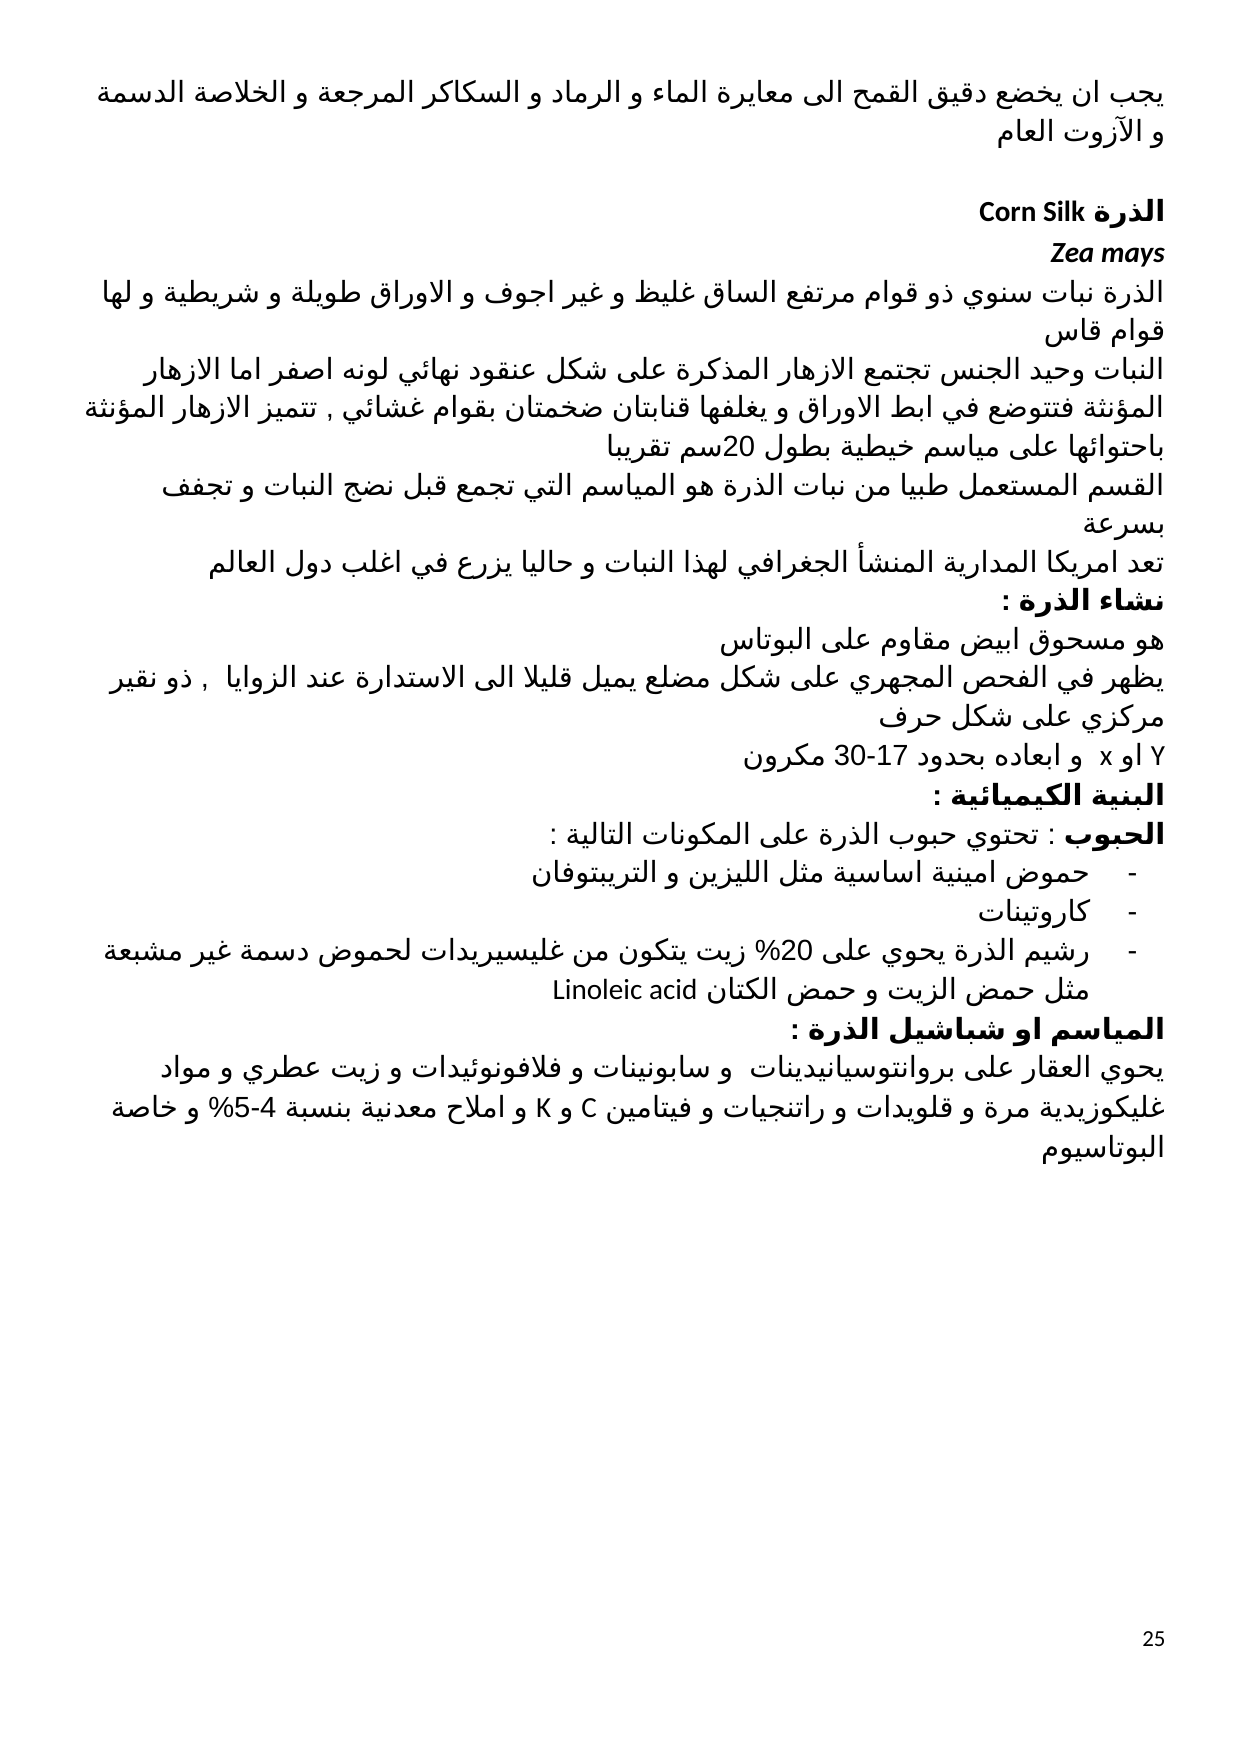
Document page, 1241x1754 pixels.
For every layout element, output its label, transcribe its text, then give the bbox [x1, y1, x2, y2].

list رشيم الذرة يحوي على 20% زيت يتكون من غليسيريدات لحموض دسمة غير مشبعة مثل حمض الزيت و حمض الكتان Linoleic acid [75, 932, 1128, 1007]
text البنية الكيميائية : [75, 778, 1165, 812]
text النبات وحيد الجنس تجتمع الازهار المذكرة على شكل عنقود نهائي لونه اصفر اما الازهار المؤنثة فتتوضع في ابط الاوراق و يغلفها قنابتان ضخمتان بقوام غشائي , تتميز الازهار المؤنثة باحتوائها على مياسم خيطية بطول 20سم تقريبا [75, 352, 1165, 463]
text الذرة Corn Silk [75, 193, 1165, 229]
text القسم المستعمل طبيا من نبات الذرة هو المياسم التي تجمع قبل نضج النبات و تجفف بسرعة [75, 468, 1165, 540]
text هو مسحوق ابيض مقاوم على البوتاس [75, 622, 1165, 655]
text يحوي العقار على بروانتوسيانيدينات و سابونينات و فلافونوئيدات و زيت عطري و مواد غليكوزيدية مرة و قلويدات و راتنجيات و فيتامين C و K و املاح معدنية بنسبة 4-5% و خاصة البوتاسيوم [75, 1051, 1165, 1163]
text يجب ان يخضع دقيق القمح الى معايرة الماء و الرماد و السكاكر المرجعة و الخلاصة الدسمة و الآزوت العام [75, 75, 1165, 147]
text نشاء الذرة : [75, 583, 1165, 617]
list حموض امينية اساسية مثل الليزين و التريبتوفان [75, 855, 1128, 889]
text الذرة نبات سنوي ذو قوام مرتفع الساق غليظ و غير اجوف و الاوراق طويلة و شريطية و لها قوام قاس [75, 275, 1165, 347]
text تعد امريكا المدارية المنشأ الجغرافي لهذا النبات و حاليا يزرع في اغلب دول العالم [75, 545, 1165, 578]
text Y او x و ابعاده بحدود 17-30 مكرون [75, 737, 1165, 773]
text Zea mays [75, 234, 1165, 269]
text الحبوب : تحتوي حبوب الذرة على المكونات التالية : [75, 817, 1165, 850]
text المياسم او شباشيل الذرة : [75, 1012, 1165, 1046]
list كاروتينات [75, 894, 1128, 927]
text يظهر في الفحص المجهري على شكل مضلع يميل قليلا الى الاستدارة عند الزوايا , ذو نقير مركزي على شكل حرف [75, 660, 1165, 732]
